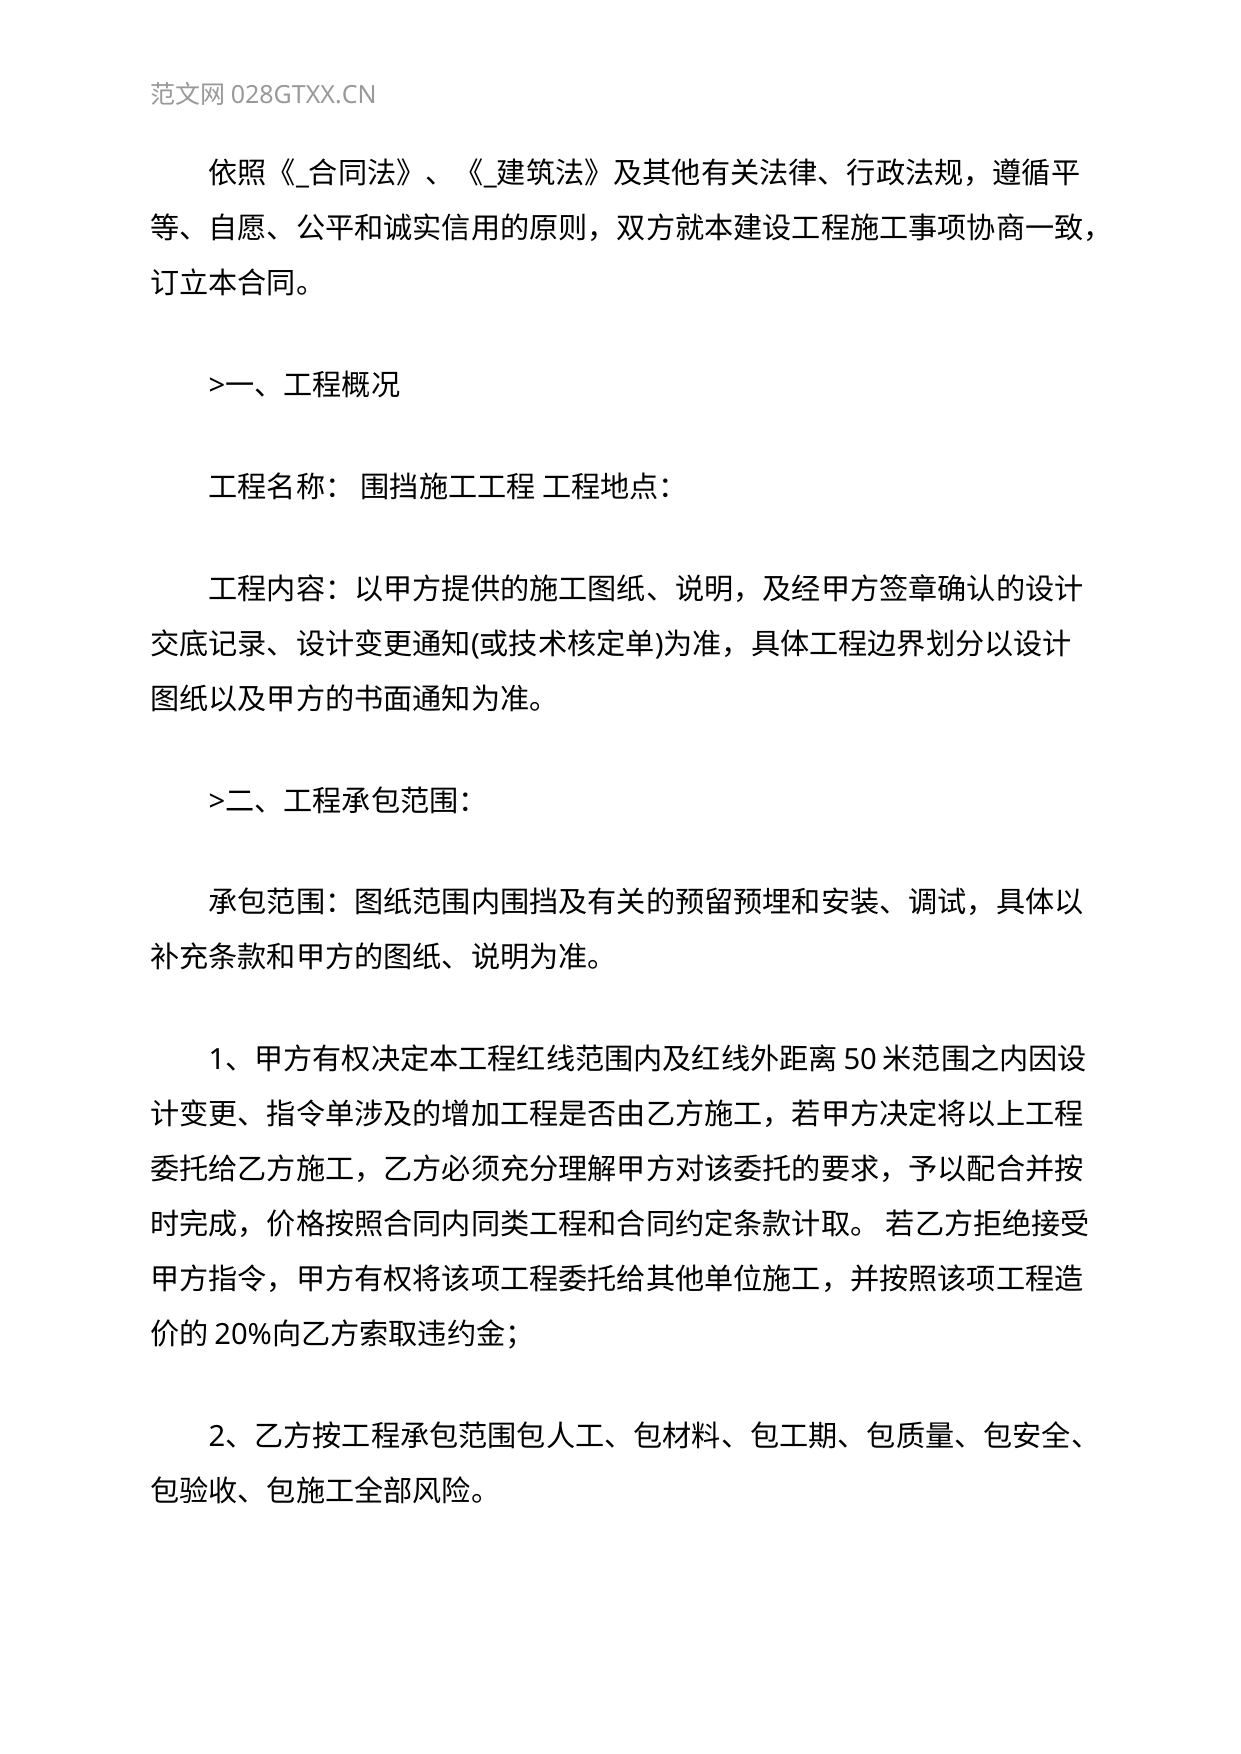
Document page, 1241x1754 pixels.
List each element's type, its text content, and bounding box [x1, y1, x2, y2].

text 1、甲方有权决定本工程红线范围内及红线外距离50米范围之内因设计变更、指令单涉及的增加工程是否由乙方施工，若甲方决定将以上工程委托给乙方施工，乙方必须充分理解甲方对该委托的要求，予以配合并按时完成，价格按照合同内同类工程和合同约定条款计取。 若乙方拒绝接受甲方指令，甲方有权将该项工程委托给其他单位施工，并按照该项工程造价的20%向乙方索取违约金； [150, 1036, 1090, 1353]
text 工程名称： 围挡施工工程 工程地点： [150, 464, 1090, 506]
text 工程内容：以甲方提供的施工图纸、说明，及经甲方签章确认的设计交底记录、设计变更通知(或技术核定单)为准，具体工程边界划分以设计图纸以及甲方的书面通知为准。 [150, 565, 1090, 718]
text 依照《_合同法》、《_建筑法》及其他有关法律、行政法规，遵循平等、自愿、公平和诚实信用的原则，双方就本建设工程施工事项协商一致，订立本合同。 [150, 150, 1090, 302]
text >二、工程承包范围： [150, 777, 1090, 819]
text 2、乙方按工程承包范围包人工、包材料、包工期、包质量、包安全、包验收、包施工全部风险。 [150, 1412, 1090, 1509]
text 承包范围：图纸范围内围挡及有关的预留预埋和安装、调试，具体以补充条款和甲方的图纸、说明为准。 [150, 879, 1090, 976]
text >一、工程概况 [150, 362, 1090, 404]
